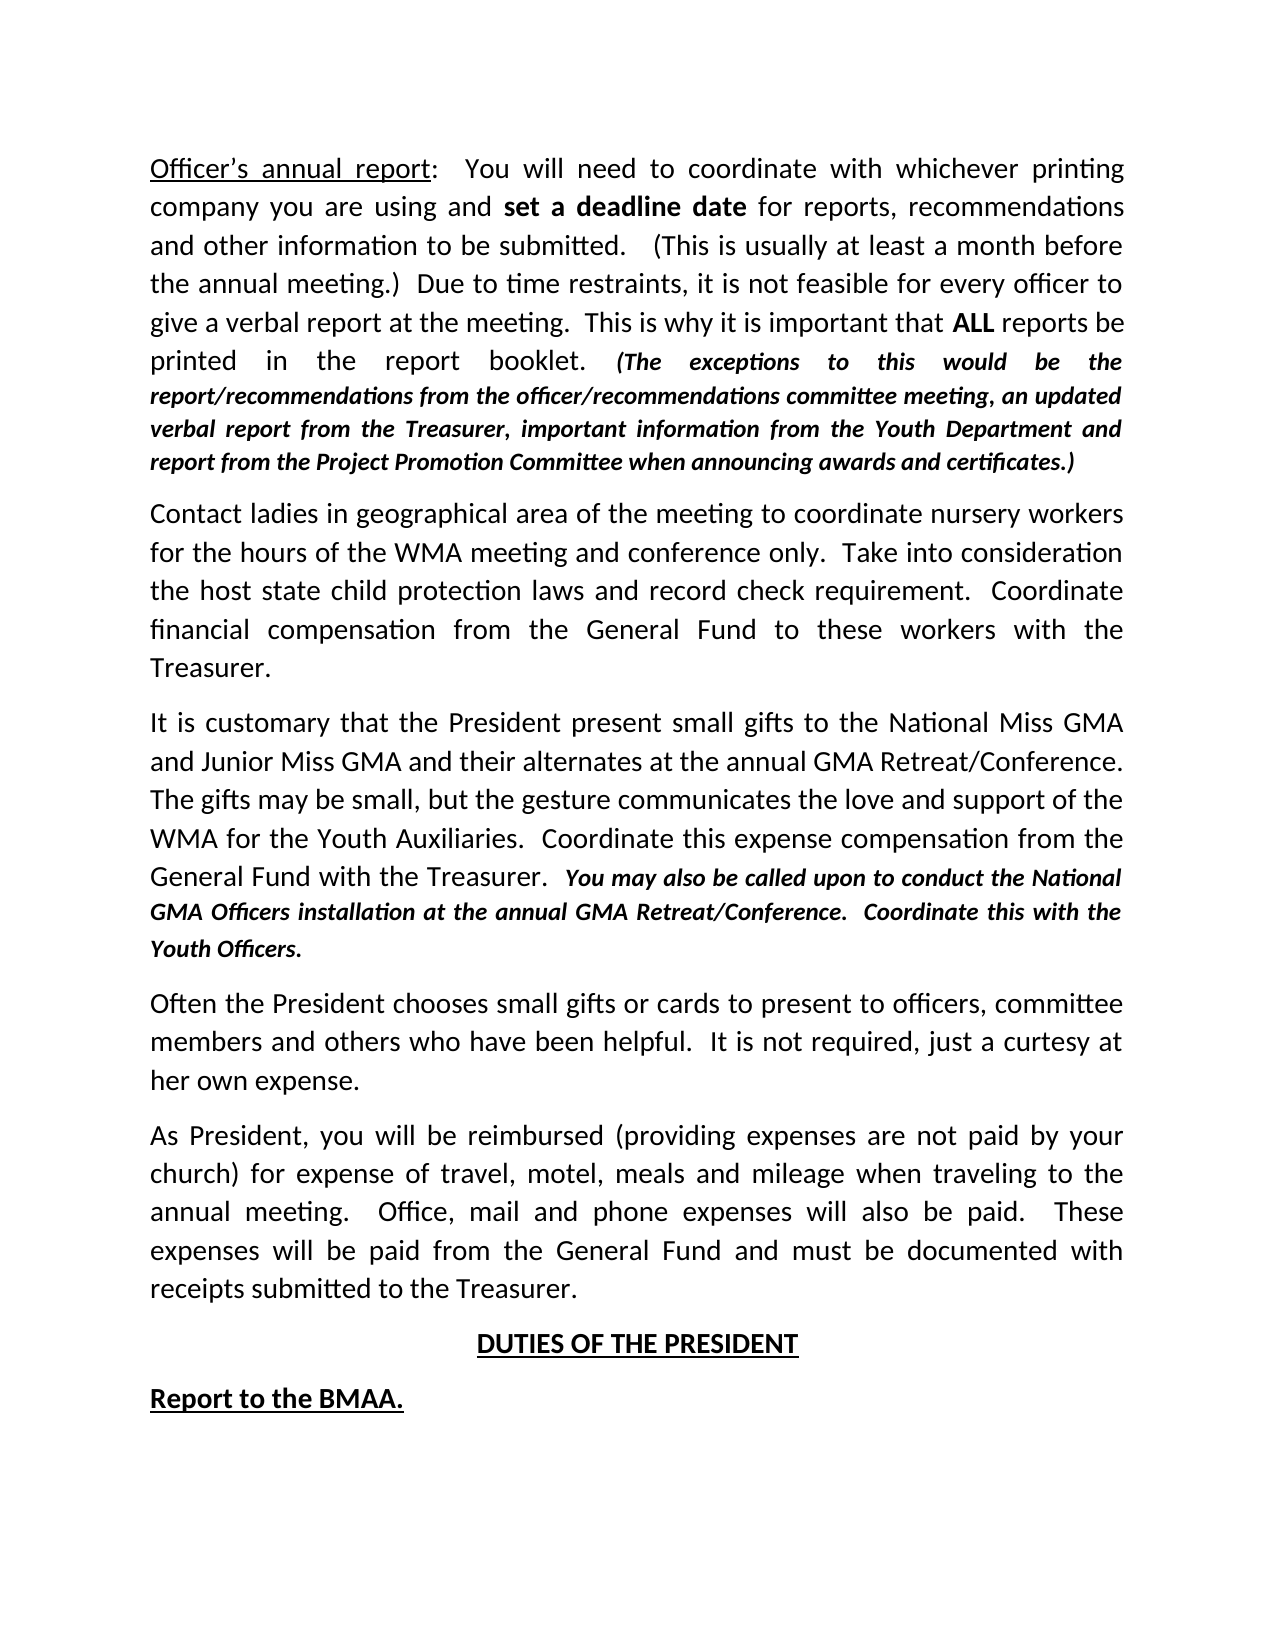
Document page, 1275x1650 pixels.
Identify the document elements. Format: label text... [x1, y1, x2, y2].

text It is customary that the President present small gifts to the National Miss GMA and Junior Miss GMA and their alternates at the annual GMA Retreat/Conference. The gifts may be small, but the gesture communicates the love and support of the WMA for the Youth Auxiliaries. Coordinate this expense compensation from the General Fund with the Treasurer. You may also be called upon to conduct the National GMA Officers installation at the annual GMA Retreat/Conference. Coordinate this with the Youth Officers. [150, 704, 1125, 965]
text As President, you will be reimbursed (providing expenses are not paid by your church) for expense of travel, motel, meals and mileage when traveling to the annual meeting. Office, mail and phone expenses will also be paid. These expenses will be paid from the General Fund and must be documented with receipts submitted to the Treasurer. [150, 1117, 1125, 1306]
text Contact ladies in geographical area of the meeting to coordinate nursery workers for the hours of the WMA meeting and conference only. Take into consideration the host state child protection laws and record check requirement. Coordinate financial compensation from the General Fund to these workers with the Treasurer. [150, 496, 1125, 685]
text Officer’s annual report: You will need to coordinate with whichever printing company you are using and set a deadline date for reports, recommendations and other information to be submitted. (This is usually at least a month before the annual meeting.) Due to time restraints, it is not feasible for every officer to give a verbal report at the meeting. This is why it is important that ALL reports be printed in the report booklet. (The exceptions to this would be the report/recommendations from the officer/recommendations committee meeting, an updated verbal report from the Treasurer, important information from the Youth Department and report from the Project Promotion Committee when announcing awards and certificates.) [150, 150, 1125, 477]
text Report to the BMAA. [150, 1381, 1125, 1416]
text DUTIES OF THE PRESIDENT [150, 1326, 1125, 1361]
text Often the President chooses small gifts or cards to present to officers, committee members and others who have been helpful. It is not required, just a curtesy at her own expense. [150, 985, 1125, 1097]
